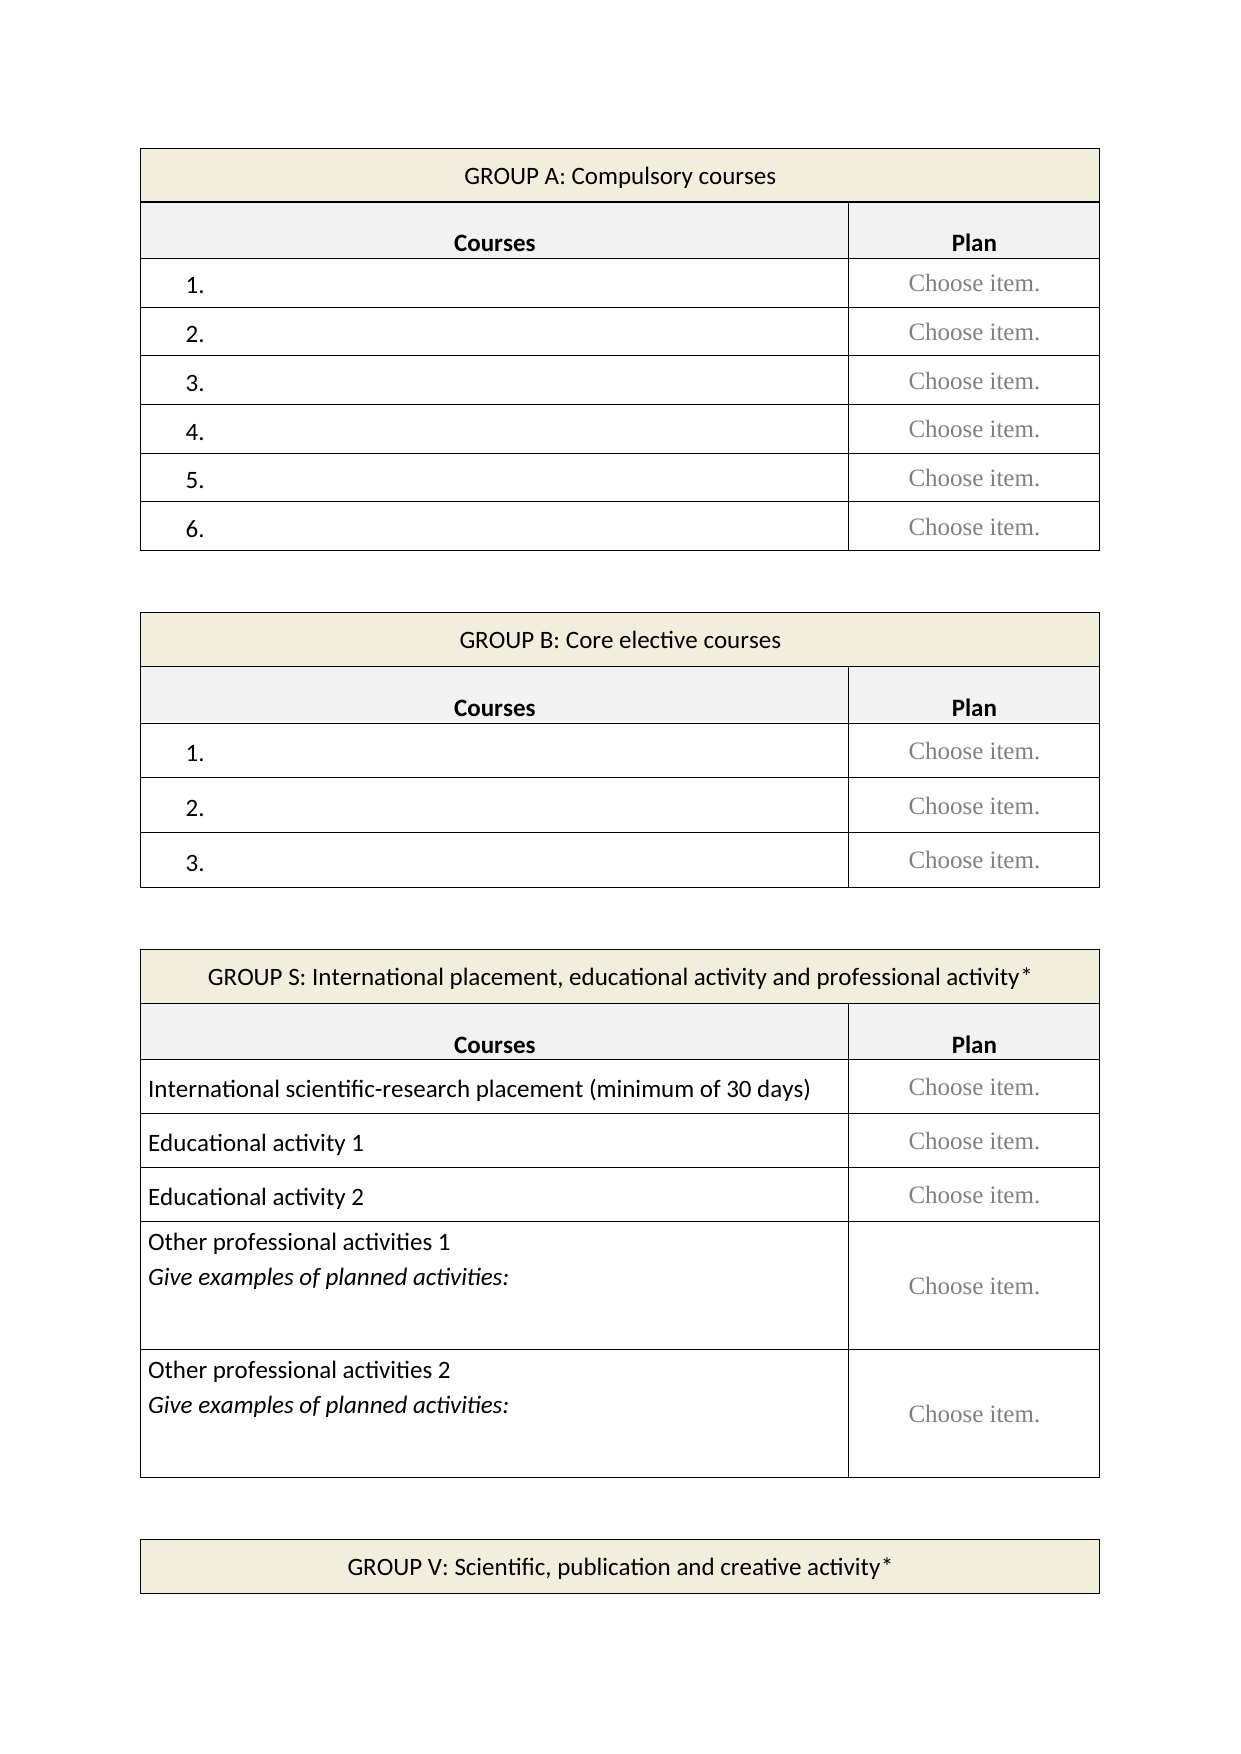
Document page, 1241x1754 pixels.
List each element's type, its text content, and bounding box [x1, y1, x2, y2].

table_cell [849, 405, 1099, 453]
table_cell International scientific-research placement (minimum of 30 days) [141, 1060, 848, 1113]
table_cell Plan [849, 203, 1099, 258]
table_cell [849, 308, 1099, 355]
table_cell [141, 778, 848, 832]
table_cell Courses [141, 203, 848, 258]
table_cell Courses [141, 667, 848, 722]
table_cell Plan [849, 667, 1099, 722]
table_cell [849, 356, 1099, 404]
table_cell [141, 405, 848, 453]
table_cell Other professional activities 2 Give examples of planned activities: [141, 1350, 848, 1477]
table_cell Educational activity 1 [141, 1114, 848, 1167]
table_cell [849, 454, 1099, 501]
table_cell [849, 778, 1099, 832]
table_cell [141, 454, 848, 501]
table_cell [849, 833, 1099, 887]
table_header GROUP B: Core elective courses [141, 613, 1099, 666]
table_cell [849, 502, 1099, 550]
table_cell [141, 308, 848, 355]
table_cell [849, 259, 1099, 307]
table_header GROUP A: Compulsory courses [141, 149, 1099, 201]
table_cell [141, 259, 848, 307]
table_cell Other professional activities 1 Give examples of planned activities: [141, 1222, 848, 1349]
table_cell Plan [849, 1004, 1099, 1059]
table_cell [141, 833, 848, 887]
table_cell [141, 724, 848, 777]
table_header GROUP S: International placement, educational activity and professional activity* [141, 950, 1099, 1003]
table_cell Educational activity 2 [141, 1168, 848, 1221]
table_cell [849, 1350, 1099, 1477]
table_header GROUP V: Scientific, publication and creative activity* [141, 1540, 1099, 1593]
table_cell [849, 1222, 1099, 1349]
table_cell [141, 502, 848, 550]
table_cell [849, 1060, 1099, 1113]
table_cell [849, 724, 1099, 777]
table_cell Courses [141, 1004, 848, 1059]
table_cell [849, 1114, 1099, 1167]
table_cell [849, 1168, 1099, 1221]
table_cell [141, 356, 848, 404]
